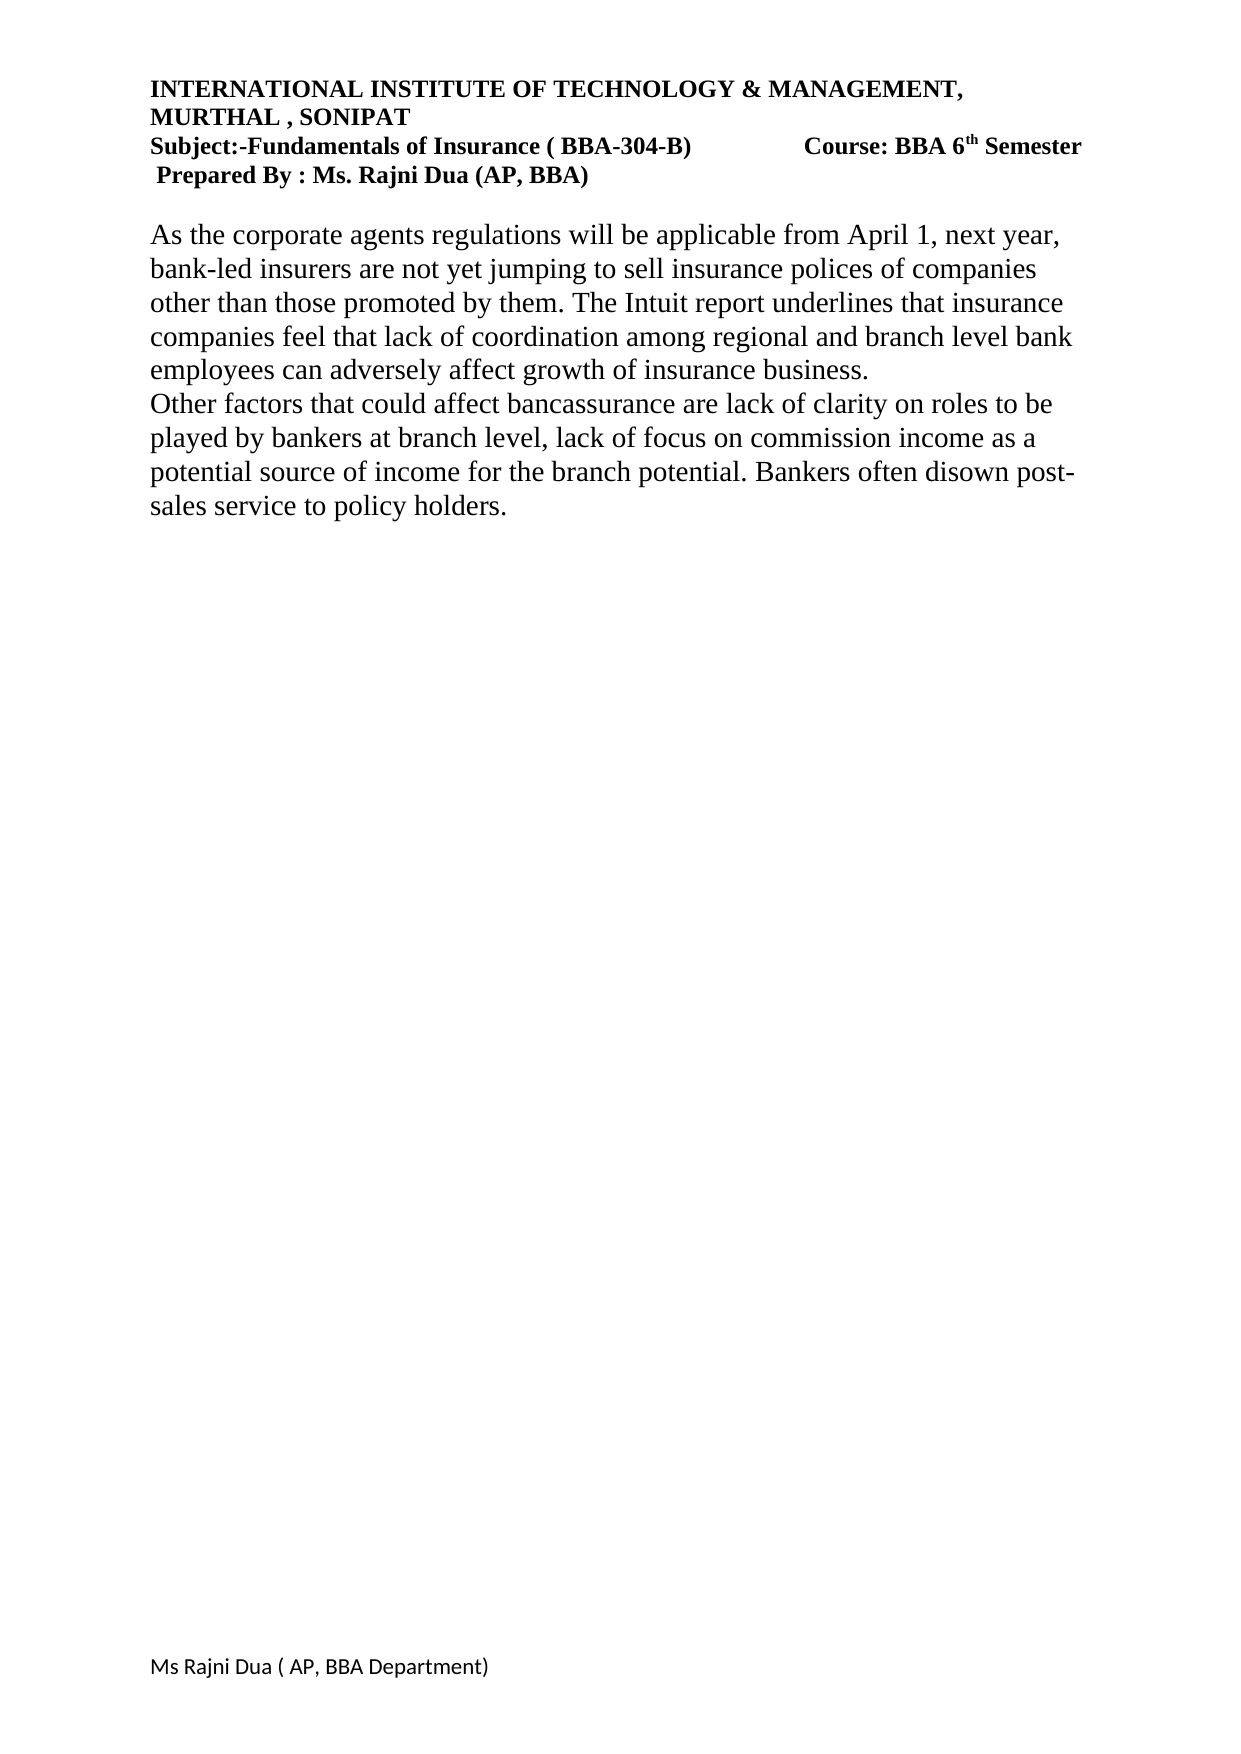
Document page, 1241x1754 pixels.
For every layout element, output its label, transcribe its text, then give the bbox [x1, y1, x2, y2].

text Other factors that could affect bancassurance are lack of clarity on roles to be played by bankers at branch level, lack of focus on commission income as a potential source of income for the branch potential. Bankers often disown post-sales service to policy holders. [150, 386, 1090, 521]
text As the corporate agents regulations will be applicable from April 1, next year, bank-led insurers are not yet jumping to sell insurance polices of companies other than those promoted by them. The Intuit report underlines that insurance companies feel that lack of coordination among regional and branch level bank employees can adversely affect growth of insurance business. [150, 217, 1090, 386]
